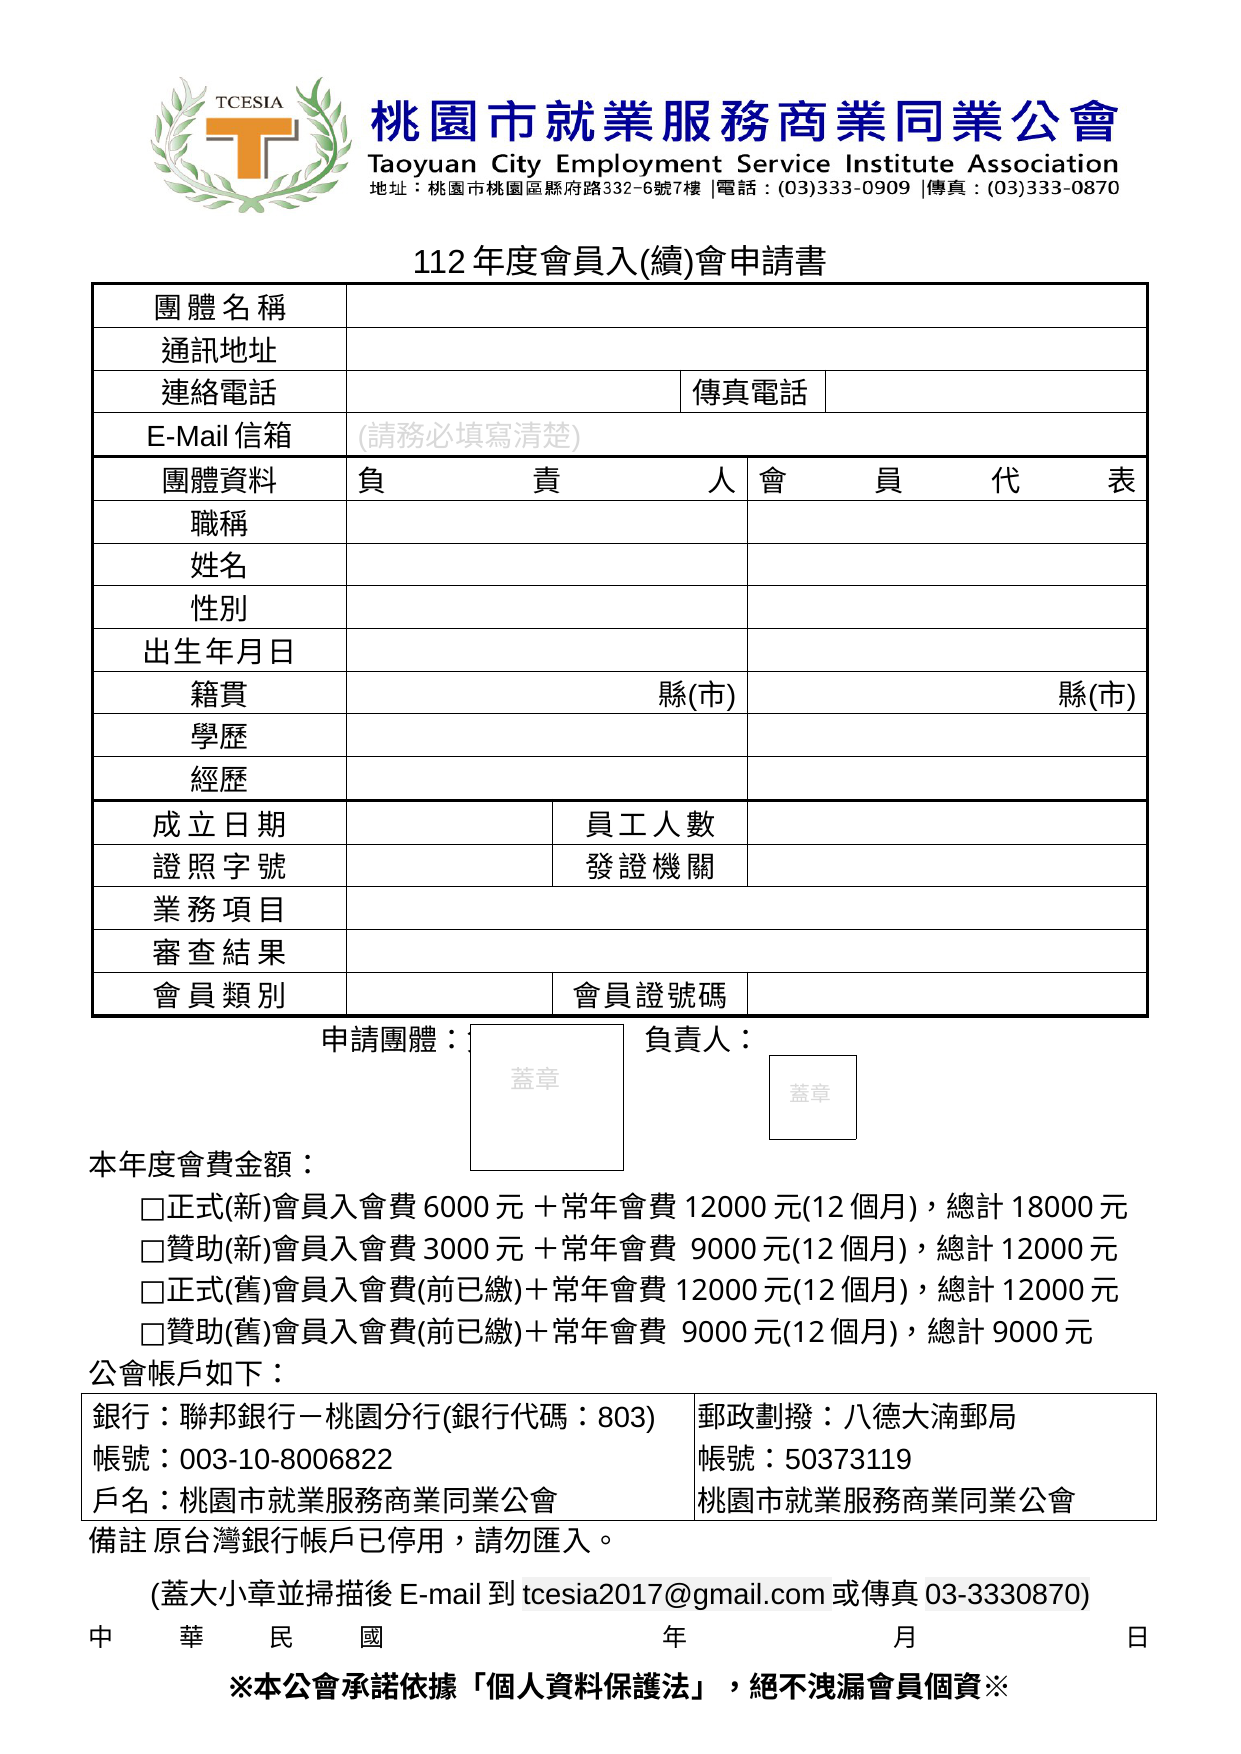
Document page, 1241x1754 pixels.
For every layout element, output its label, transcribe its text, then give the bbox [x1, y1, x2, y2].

text □贊助(舊)會員入會費(前已繳)＋常年會費 9000元(12個月)，總計 9000元 [89, 1309, 1152, 1351]
table_cell 傳真電話 [681, 371, 825, 412]
table_cell 會員類別 [94, 973, 346, 1014]
table_cell [347, 845, 552, 886]
table_cell 出生年月日 [94, 629, 346, 671]
text 112年度會員入(續)會申請書 [89, 241, 1152, 282]
table_cell 負責人 [347, 458, 747, 500]
table_cell 會員證號碼 [553, 973, 747, 1014]
table_cell 團體資料 [94, 458, 346, 500]
table_cell [347, 586, 747, 628]
table_cell 籍貫 [94, 672, 346, 713]
table_cell 學歷 [94, 714, 346, 756]
table_cell 連絡電話 [94, 371, 346, 412]
table_cell [347, 757, 747, 799]
table_cell 成立日期 [94, 802, 346, 843]
table_cell [748, 629, 1146, 671]
text □正式(新)會員入會費6000元 ＋常年會費 12000元(12個月)，總計18000元 [89, 1184, 1152, 1226]
table_cell 發證機關 [553, 845, 747, 886]
table_cell 證照字號 [94, 845, 346, 886]
table_cell 縣(市) [347, 672, 747, 713]
table_cell 審查結果 [94, 930, 346, 972]
table_cell [347, 328, 1146, 369]
text 申請團體：負責人： 負責人： [321, 1017, 1152, 1059]
table_cell [748, 586, 1146, 628]
table_header [347, 285, 1146, 327]
table_cell [347, 714, 747, 756]
table_cell 業務項目 [94, 887, 346, 929]
text 中華民國 年 月 日 [89, 1613, 1152, 1655]
table_cell E-Mail信箱 [94, 413, 346, 455]
table_header 銀行：聯邦銀行－桃園分行(銀行代碼：803) 帳號：003-10-8006822 戶名：桃園市就業服務商業同業公會 [82, 1394, 694, 1520]
table_cell [748, 714, 1146, 756]
table_header 團體名稱 [94, 285, 346, 327]
table_cell [826, 371, 1146, 412]
text 本年度會費金額： [89, 1142, 1152, 1184]
text 備註 原台灣銀行帳戶已停用，請勿匯入。 [89, 1521, 1152, 1559]
table_cell [347, 629, 747, 671]
table_cell 職稱 [94, 501, 346, 542]
text □贊助(新)會員入會費3000元 ＋常年會費 9000元(12個月)，總計12000元 [89, 1226, 1152, 1267]
table_cell (請務必填寫清楚) [347, 413, 1146, 455]
table_cell [347, 544, 747, 585]
table_cell 縣(市) [748, 672, 1146, 713]
table_cell [748, 845, 1146, 886]
table_header 郵政劃撥：八德大湳郵局 帳號：50373119 桃園市就業服務商業同業公會 [695, 1394, 1156, 1520]
table_cell 性別 [94, 586, 346, 628]
table_cell [347, 371, 680, 412]
text □正式(舊)會員入會費(前已繳)＋常年會費 12000元(12個月)，總計12000元 [89, 1267, 1152, 1309]
table_cell [347, 501, 747, 542]
table_cell [748, 973, 1146, 1014]
table_cell 經歷 [94, 757, 346, 799]
table_cell [748, 501, 1146, 542]
table_cell [347, 802, 552, 843]
picture [88, 59, 1152, 241]
table_cell [347, 887, 1146, 929]
text 公會帳戶如下： [89, 1351, 1152, 1392]
table_cell [748, 757, 1146, 799]
table_cell [748, 544, 1146, 585]
table_cell 通訊地址 [94, 328, 346, 369]
table_cell 員工人數 [553, 802, 747, 843]
table_cell [748, 802, 1146, 843]
text (蓋大小章並掃描後E-mail到tcesia2017@gmail.com或傳真03-3330870) [89, 1571, 1152, 1613]
table_cell 會員代表 [748, 458, 1146, 500]
table_cell [347, 973, 552, 1014]
table_cell [347, 930, 1146, 972]
table_cell 姓名 [94, 544, 346, 585]
